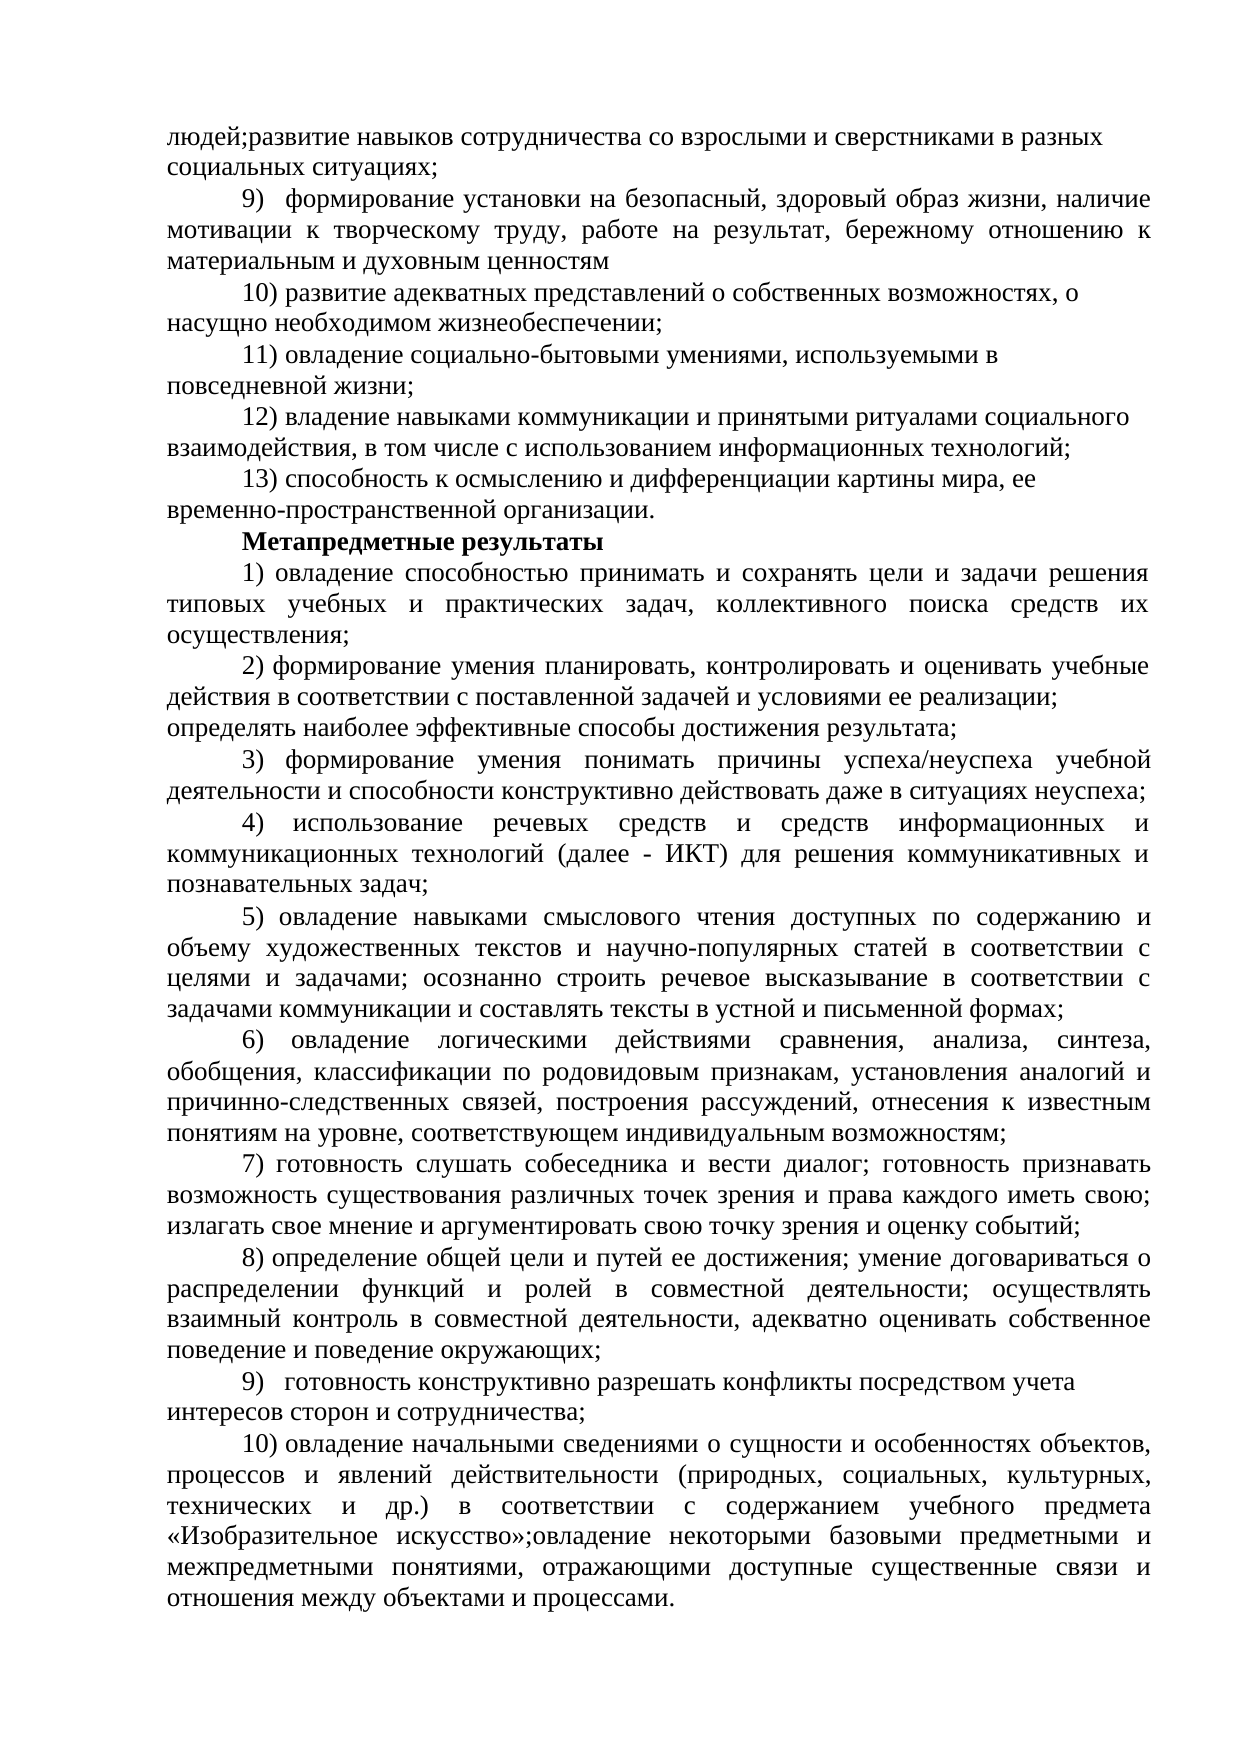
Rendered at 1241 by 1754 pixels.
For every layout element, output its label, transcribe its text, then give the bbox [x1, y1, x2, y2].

text определять наиболее эффективные способы достижения результата; [167, 712, 1152, 743]
list формирование умения понимать причины успеха/неуспеха учебной деятельности и способности конструктивно действовать даже в ситуациях неуспеха; [167, 744, 1152, 805]
list овладение социально-бытовыми умениями, используемыми в повседневной жизни; [167, 339, 1150, 400]
list развитие адекватных представлений о собственных возможностях, о насущно необходимом жизнеобеспечении; [167, 277, 1150, 337]
list готовность слушать собеседника и вести диалог; готовность признавать возможность существования различных точек зрения и права каждого иметь свою; излагать свое мнение и аргументировать свою точку зрения и оценку событий; [167, 1148, 1152, 1240]
list использование речевых средств и средств информационных и коммуникационных технологий (далее - ИКТ) для решения коммуникативных и познавательных задач; [167, 807, 1150, 899]
text Метапредметные результаты [242, 525, 1152, 556]
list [167, 121, 1152, 182]
list определение общей цели и путей ее достижения; умение договариваться о распределении функций и ролей в совместной деятельности; осуществлять взаимный контроль в совместной деятельности, адекватно оценивать собственное поведение и поведение окружающих; [167, 1242, 1152, 1364]
list овладение логическими действиями сравнения, анализа, синтеза, обобщения, классификации по родовидовым признакам, установления аналогий и причинно-следственных связей, построения рассуждений, отнесения к известным понятиям на уровне, соответствующем индивидуальным возможностям; [167, 1024, 1152, 1147]
list формирование установки на безопасный, здоровый образ жизни, наличие мотивации к творческому труду, работе на результат, бережному отношению к материальным и духовным ценностям [167, 183, 1152, 275]
list владение навыками коммуникации и принятыми ритуалами социального взаимодействия, в том числе с использованием информационных технологий; [167, 401, 1150, 462]
list формирование умения планировать, контролировать и оценивать учебные действия в соответствии с поставленной задачей и условиями ее реализации; [167, 651, 1150, 711]
list овладение навыками смыслового чтения доступных по содержанию и объему художественных текстов и научно-популярных статей в соответствии с целями и задачами; осознанно строить речевое высказывание в соответствии с задачами коммуникации и составлять тексты в устной и письменной формах; [167, 901, 1152, 1023]
list способность к осмыслению и дифференциации картины мира, ее временно-пространственной организации. [167, 463, 1150, 525]
list овладение способностью принимать и сохранять цели и задачи решения типовых учебных и практических задач, коллективного поиска средств их осуществления; [167, 557, 1150, 649]
list готовность конструктивно разрешать конфликты посредством учета интересов сторон и сотрудничества; [167, 1366, 1152, 1426]
list овладение начальными сведениями о сущности и особенностях объектов, процессов и явлений действительности (природных, социальных, культурных, технических и др.) в соответствии с содержанием учебного предмета «Изобразительное искусство»;овладение некоторыми базовыми предметными и межпредметными понятиями, отражающими доступные существенные связи и отношения между объектами и процессами. [167, 1428, 1152, 1612]
